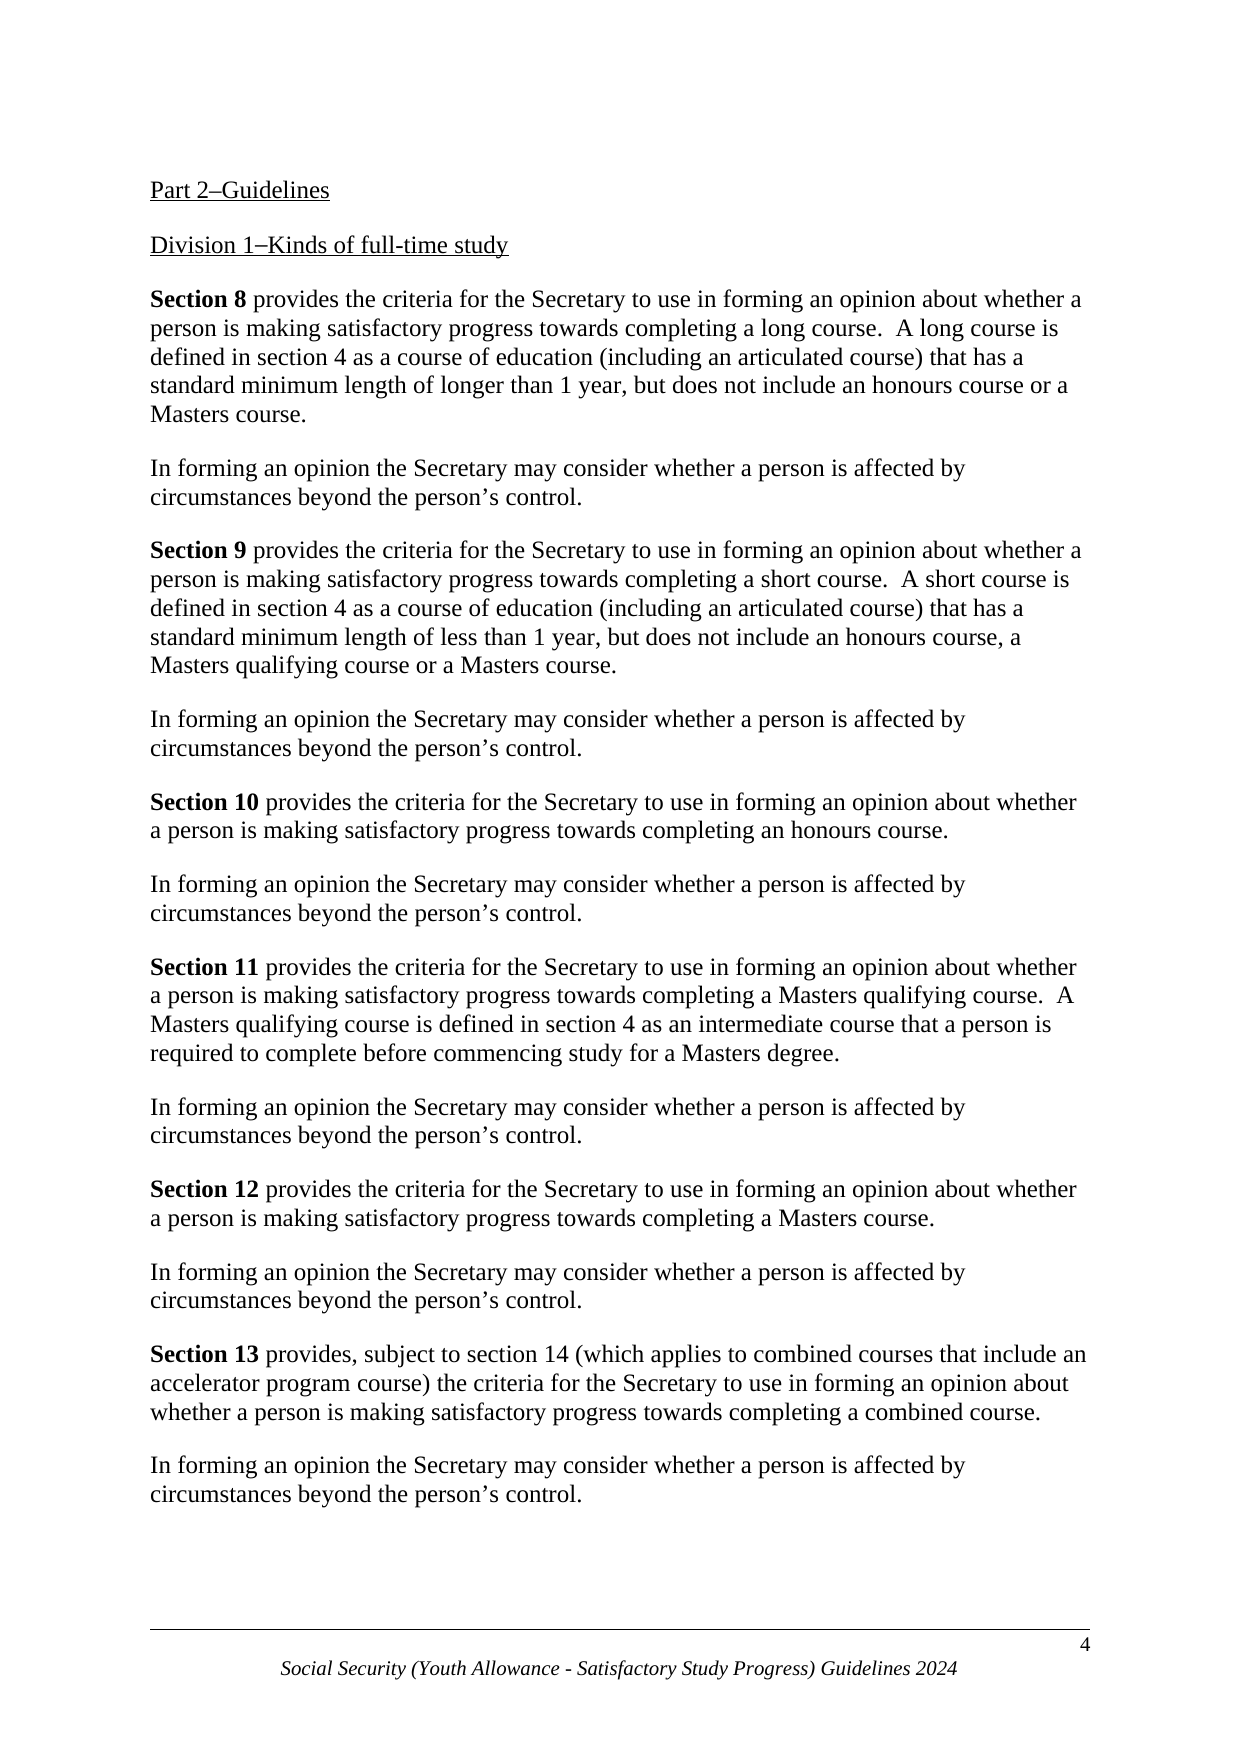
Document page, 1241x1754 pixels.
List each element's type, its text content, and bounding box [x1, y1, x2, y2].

text In forming an opinion the Secretary may consider whether a person is affected by circumstances beyond the person’s control. [150, 704, 1090, 762]
text Section 11 provides the criteria for the Secretary to use in forming an opinion about whether a person is making satisfactory progress towards completing a Masters qualifying course. A Masters qualifying course is defined in section 4 as an intermediate course that a person is required to complete before commencing study for a Masters degree. [150, 952, 1090, 1067]
text In forming an opinion the Secretary may consider whether a person is affected by circumstances beyond the person’s control. [150, 869, 1090, 927]
text Section 12 provides the criteria for the Secretary to use in forming an opinion about whether a person is making satisfactory progress towards completing a Masters course. [150, 1174, 1090, 1232]
text Section 9 provides the criteria for the Secretary to use in forming an opinion about whether a person is making satisfactory progress towards completing a short course. A short course is defined in section 4 as a course of education (including an articulated course) that has a standard minimum length of less than 1 year, but does not include an honours course, a Masters qualifying course or a Masters course. [150, 536, 1090, 679]
text In forming an opinion the Secretary may consider whether a person is affected by circumstances beyond the person’s control. [150, 1092, 1090, 1149]
text In forming an opinion the Secretary may consider whether a person is affected by circumstances beyond the person’s control. [150, 453, 1090, 511]
text In forming an opinion the Secretary may consider whether a person is affected by circumstances beyond the person’s control. [150, 1257, 1090, 1314]
text Section 13 provides, subject to section 14 (which applies to combined courses that include an accelerator program course) the criteria for the Secretary to use in forming an opinion about whether a person is making satisfactory progress towards completing a combined course. [150, 1339, 1090, 1426]
text Section 8 provides the criteria for the Secretary to use in forming an opinion about whether a person is making satisfactory progress towards completing a long course. A long course is defined in section 4 as a course of education (including an articulated course) that has a standard minimum length of longer than 1 year, but does not include an honours course or a Masters course. [150, 284, 1090, 428]
text Division 1─Kinds of full-time study [150, 229, 1090, 259]
text Section 10 provides the criteria for the Secretary to use in forming an opinion about whether a person is making satisfactory progress towards completing an honours course. [150, 787, 1090, 844]
text Part 2–Guidelines [150, 175, 1090, 204]
text In forming an opinion the Secretary may consider whether a person is affected by circumstances beyond the person’s control. [150, 1451, 1090, 1508]
